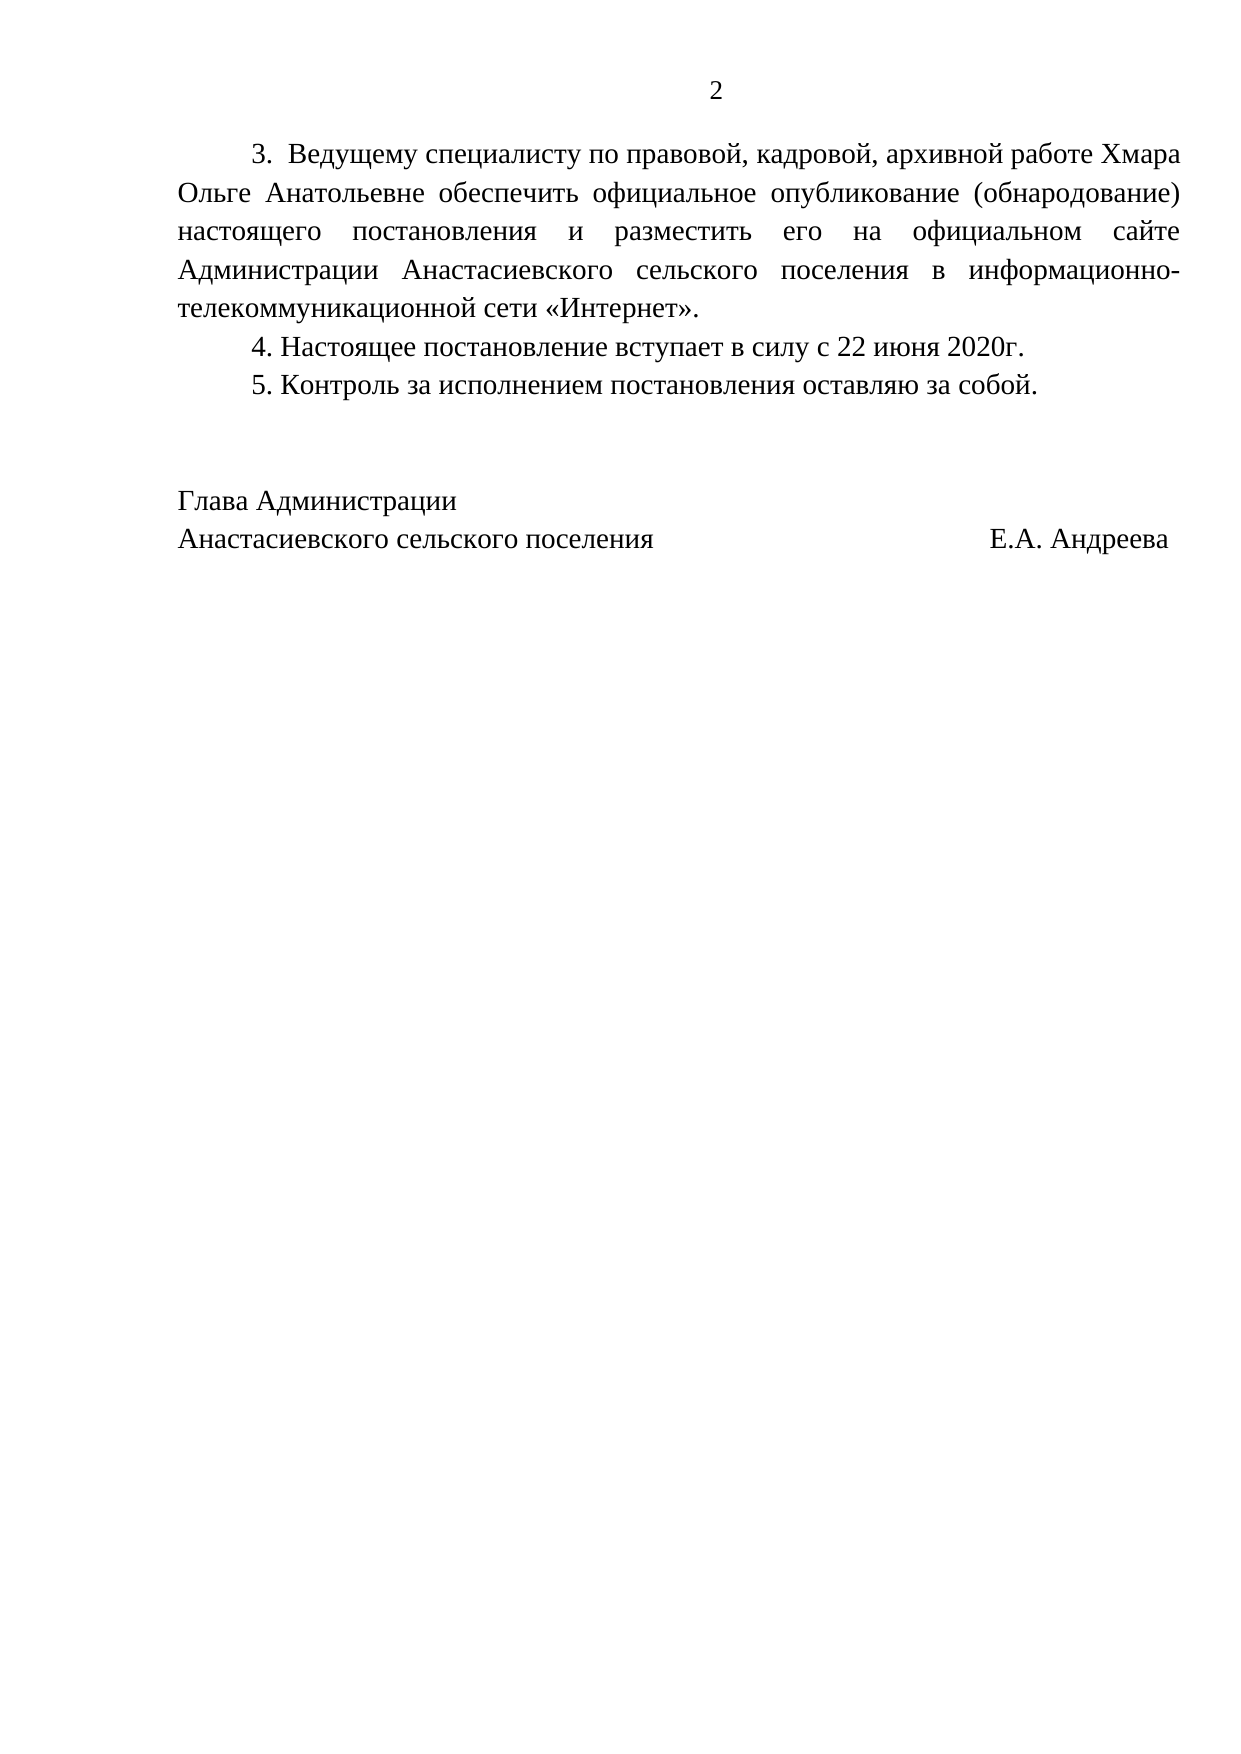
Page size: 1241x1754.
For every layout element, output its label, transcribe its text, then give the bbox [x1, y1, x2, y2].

text 3. Ведущему специалисту по правовой, кадровой, архивной работе Хмара Ольге Анатольевне обеспечить официальное опубликование (обнародование) настоящего постановления и разместить его на официальном сайте Администрации Анастасиевского сельского поселения в информационно-телекоммуникационной сети «Интернет». [177, 136, 1181, 324]
text Глава Администрации [177, 483, 1181, 517]
text 5. Контроль за исполнением постановления оставляю за собой. [177, 367, 1181, 401]
text Анастасиевского сельского поселения Е.А. Андреева [177, 522, 1181, 555]
text 4. Настоящее постановление вступает в силу с 22 июня 2020г. [177, 329, 1181, 362]
